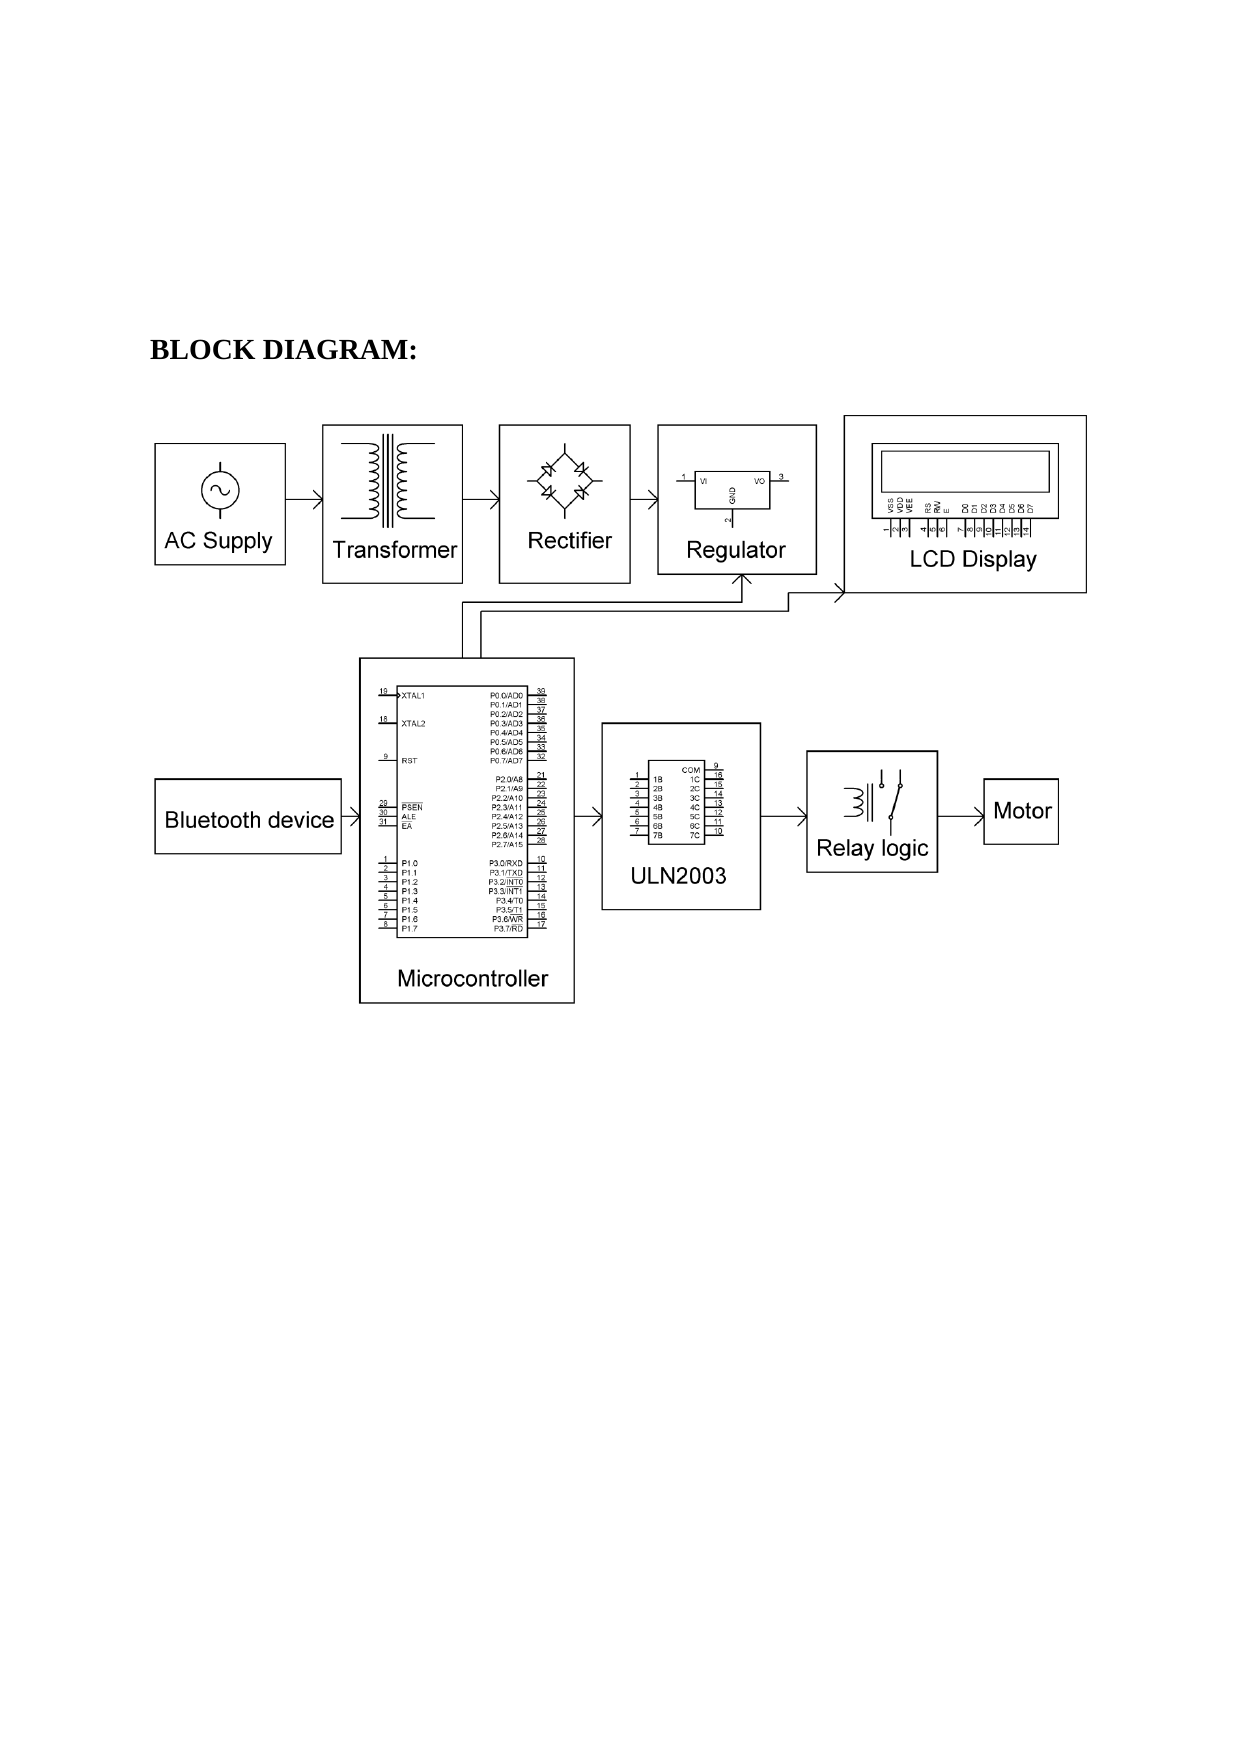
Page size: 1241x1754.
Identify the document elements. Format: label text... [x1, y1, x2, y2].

picture [150, 392, 1091, 1054]
text BLOCK DIAGRAM: [150, 332, 1090, 366]
